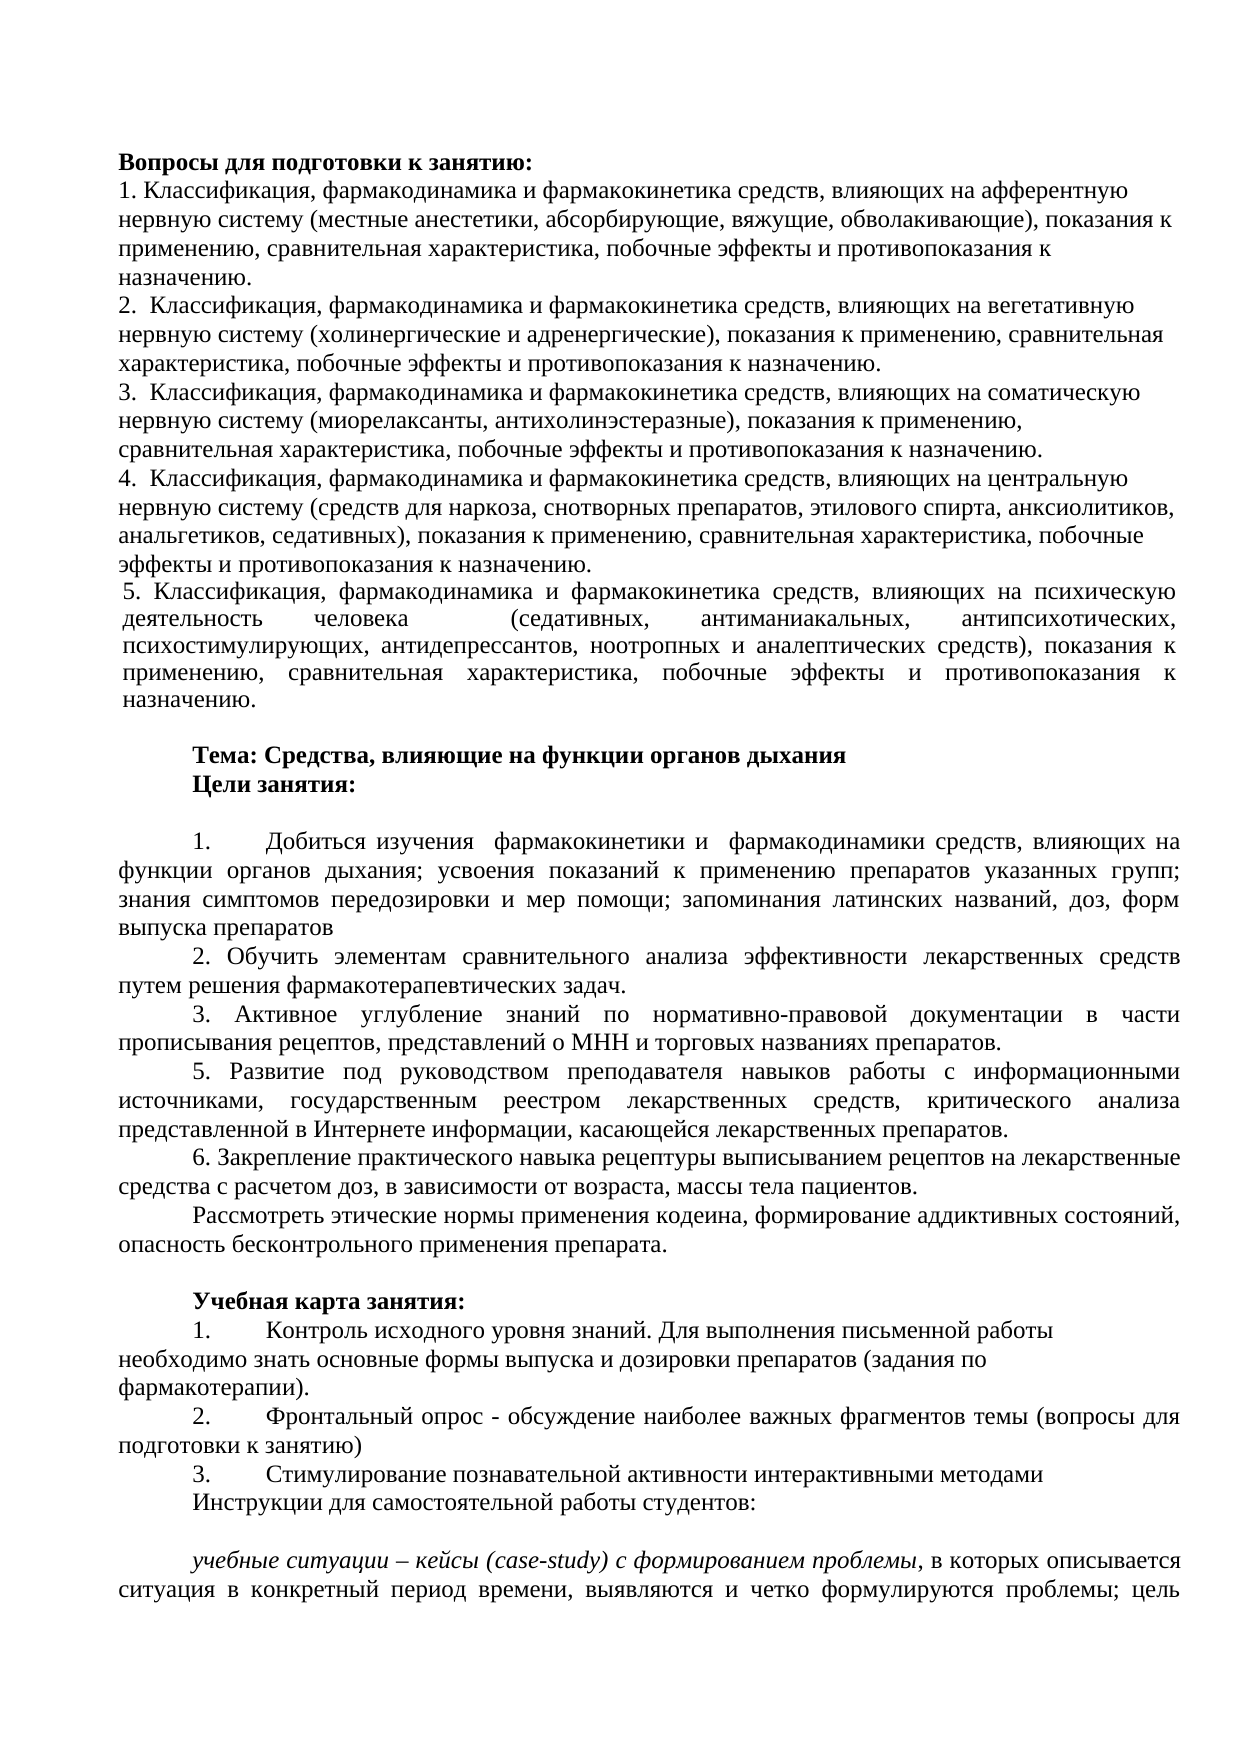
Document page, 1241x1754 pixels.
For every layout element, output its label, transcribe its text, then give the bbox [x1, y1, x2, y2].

text 5. Развитие под руководством преподавателя навыков работы с информационными источниками, государственным реестром лекарственных средств, критического анализа представленной в Интернете информации, касающейся лекарственных препаратов. [118, 1056, 1181, 1142]
text 2. Классификация, фармакодинамика и фармакокинетика средств, влияющих на вегетативную нервную систему (холинергические и адренергические), показания к применению, сравнительная характеристика, побочные эффекты и противопоказания к назначению. [118, 291, 1181, 377]
list Добиться изучения фармакокинетики и фармакодинамики средств, влияющих на функции органов дыхания; усвоения показаний к применению препаратов указанных групп; знания симптомов передозировки и мер помощи; запоминания латинских названий, доз, форм выпуска препаратов [118, 826, 1181, 941]
text 2. Обучить элементам сравнительного анализа эффективности лекарственных средств путем решения фармакотерапевтических задач. [118, 941, 1181, 999]
text 3. Активное углубление знаний по нормативно-правовой документации в части прописывания рецептов, представлений о МНН и торговых названиях препаратов. [118, 999, 1181, 1056]
text 6. Закрепление практического навыка рецептуры выписыванием рецептов на лекарственные средства с расчетом доз, в зависимости от возраста, массы тела пациентов. [118, 1142, 1181, 1200]
text 3. Классификация, фармакодинамика и фармакокинетика средств, влияющих на соматическую нервную систему (миорелаксанты, антихолинэстеразные), показания к применению, сравнительная характеристика, побочные эффекты и противопоказания к назначению. [118, 377, 1181, 463]
text Цели занятия: [118, 769, 1181, 797]
text Рассмотреть этические нормы применения кодеина, формирование аддиктивных состояний, опасность бесконтрольного применения препарата. [118, 1200, 1181, 1257]
text Учебная карта занятия: [118, 1286, 1181, 1315]
list Стимулирование познавательной активности интерактивными методами [118, 1459, 1181, 1487]
text Инструкции для самостоятельной работы студентов: [118, 1487, 1181, 1516]
list Фронтальный опрос - обсуждение наиболее важных фрагментов темы (вопросы для подготовки к занятию) [118, 1401, 1181, 1459]
text 5. Классификация, фармакодинамика и фармакокинетика средств, влияющих на психическую деятельность человека (седативных, антиманиакальных, антипсихотических, психостимулирующих, антидепрессантов, ноотропных и аналептических средств), показания к применению, сравнительная характеристика, побочные эффекты и противопоказания к назначению. [122, 578, 1177, 713]
text Вопросы для подготовки к занятию: [118, 147, 1181, 176]
text Тема: Средства, влияющие на функции органов дыхания [118, 740, 1181, 769]
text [118, 1545, 1181, 1602]
text 1. Классификация, фармакодинамика и фармакокинетика средств, влияющих на афферентную нервную систему (местные анестетики, абсорбирующие, вяжущие, обволакивающие), показания к применению, сравнительная характеристика, побочные эффекты и противопоказания к назначению. [118, 176, 1181, 291]
text 4. Классификация, фармакодинамика и фармакокинетика средств, влияющих на центральную нервную систему (средств для наркоза, снотворных препаратов, этилового спирта, анксиолитиков, анальгетиков, седативных), показания к применению, сравнительная характеристика, побочные эффекты и противопоказания к назначению. [118, 463, 1181, 578]
list Контроль исходного уровня знаний. Для выполнения письменной работы необходимо знать основные формы выпуска и дозировки препаратов (задания по фармакотерапии). [118, 1315, 1181, 1401]
